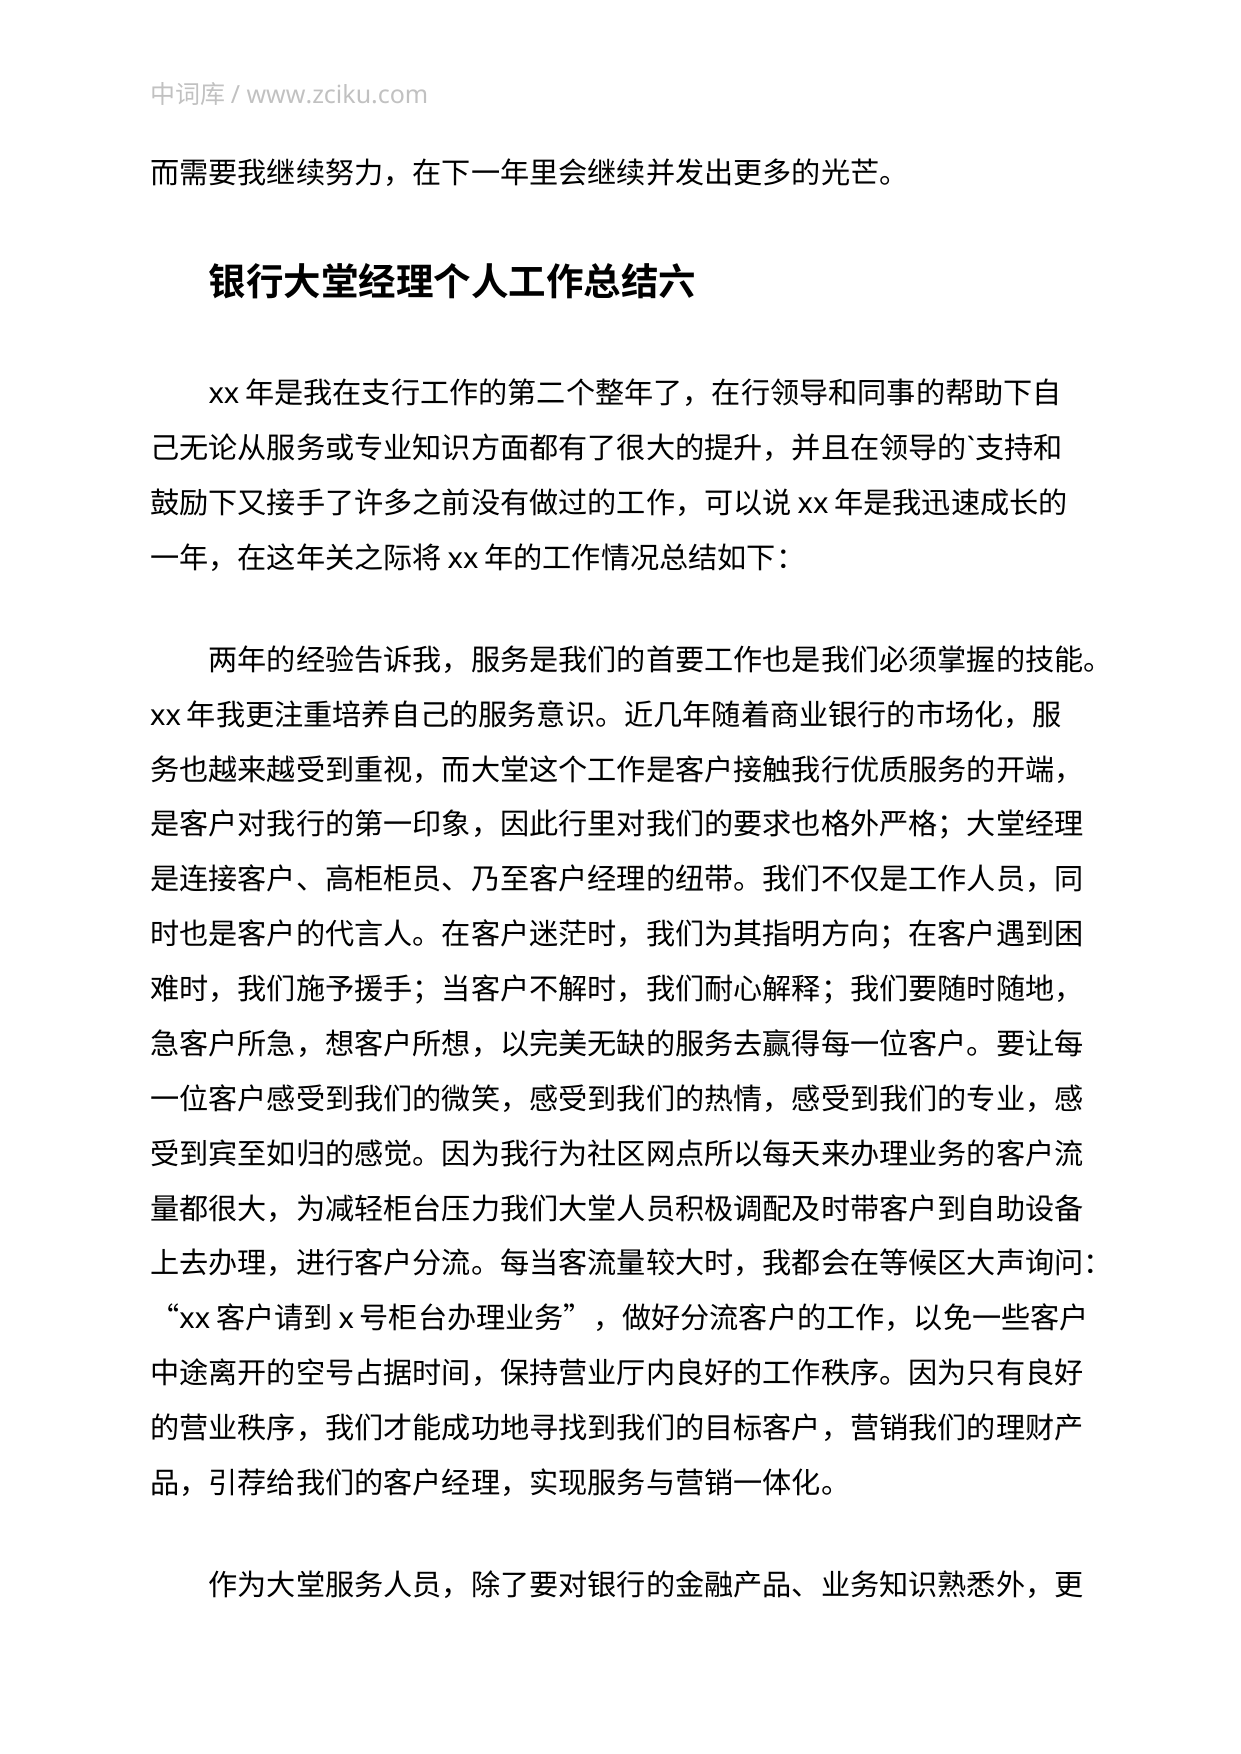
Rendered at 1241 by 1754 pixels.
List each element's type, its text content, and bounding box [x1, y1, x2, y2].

text xx年是我在支行工作的第二个整年了，在行领导和同事的帮助下自己无论从服务或专业知识方面都有了很大的提升，并且在领导的`支持和鼓励下又接手了许多之前没有做过的工作，可以说xx年是我迅速成长的一年，在这年关之际将xx年的工作情况总结如下： [150, 369, 1090, 577]
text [150, 150, 1090, 192]
text 银行大堂经理个人工作总结六 [150, 252, 1090, 306]
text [150, 1562, 1090, 1604]
text 两年的经验告诉我，服务是我们的首要工作也是我们必须掌握的技能。xx年我更注重培养自己的服务意识。近几年随着商业银行的市场化，服务也越来越受到重视，而大堂这个工作是客户接触我行优质服务的开端，是客户对我行的第一印象，因此行里对我们的要求也格外严格；大堂经理是连接客户、高柜柜员、乃至客户经理的纽带。我们不仅是工作人员，同时也是客户的代言人。在客户迷茫时，我们为其指明方向；在客户遇到困难时，我们施予援手；当客户不解时，我们耐心解释；我们要随时随地，急客户所急，想客户所想，以完美无缺的服务去赢得每一位客户。要让每一位客户感受到我们的微笑，感受到我们的热情，感受到我们的专业，感受到宾至如归的感觉。因为我行为社区网点所以每天来办理业务的客户流量都很大，为减轻柜台压力我们大堂人员积极调配及时带客户到自助设备上去办理，进行客户分流。每当客流量较大时，我都会在等候区大声询问：“xx客户请到x号柜台办理业务”，做好分流客户的工作，以免一些客户中途离开的空号占据时间，保持营业厅内良好的工作秩序。因为只有良好的营业秩序，我们才能成功地寻找到我们的目标客户，营销我们的理财产品，引荐给我们的客户经理，实现服务与营销一体化。 [150, 636, 1090, 1502]
